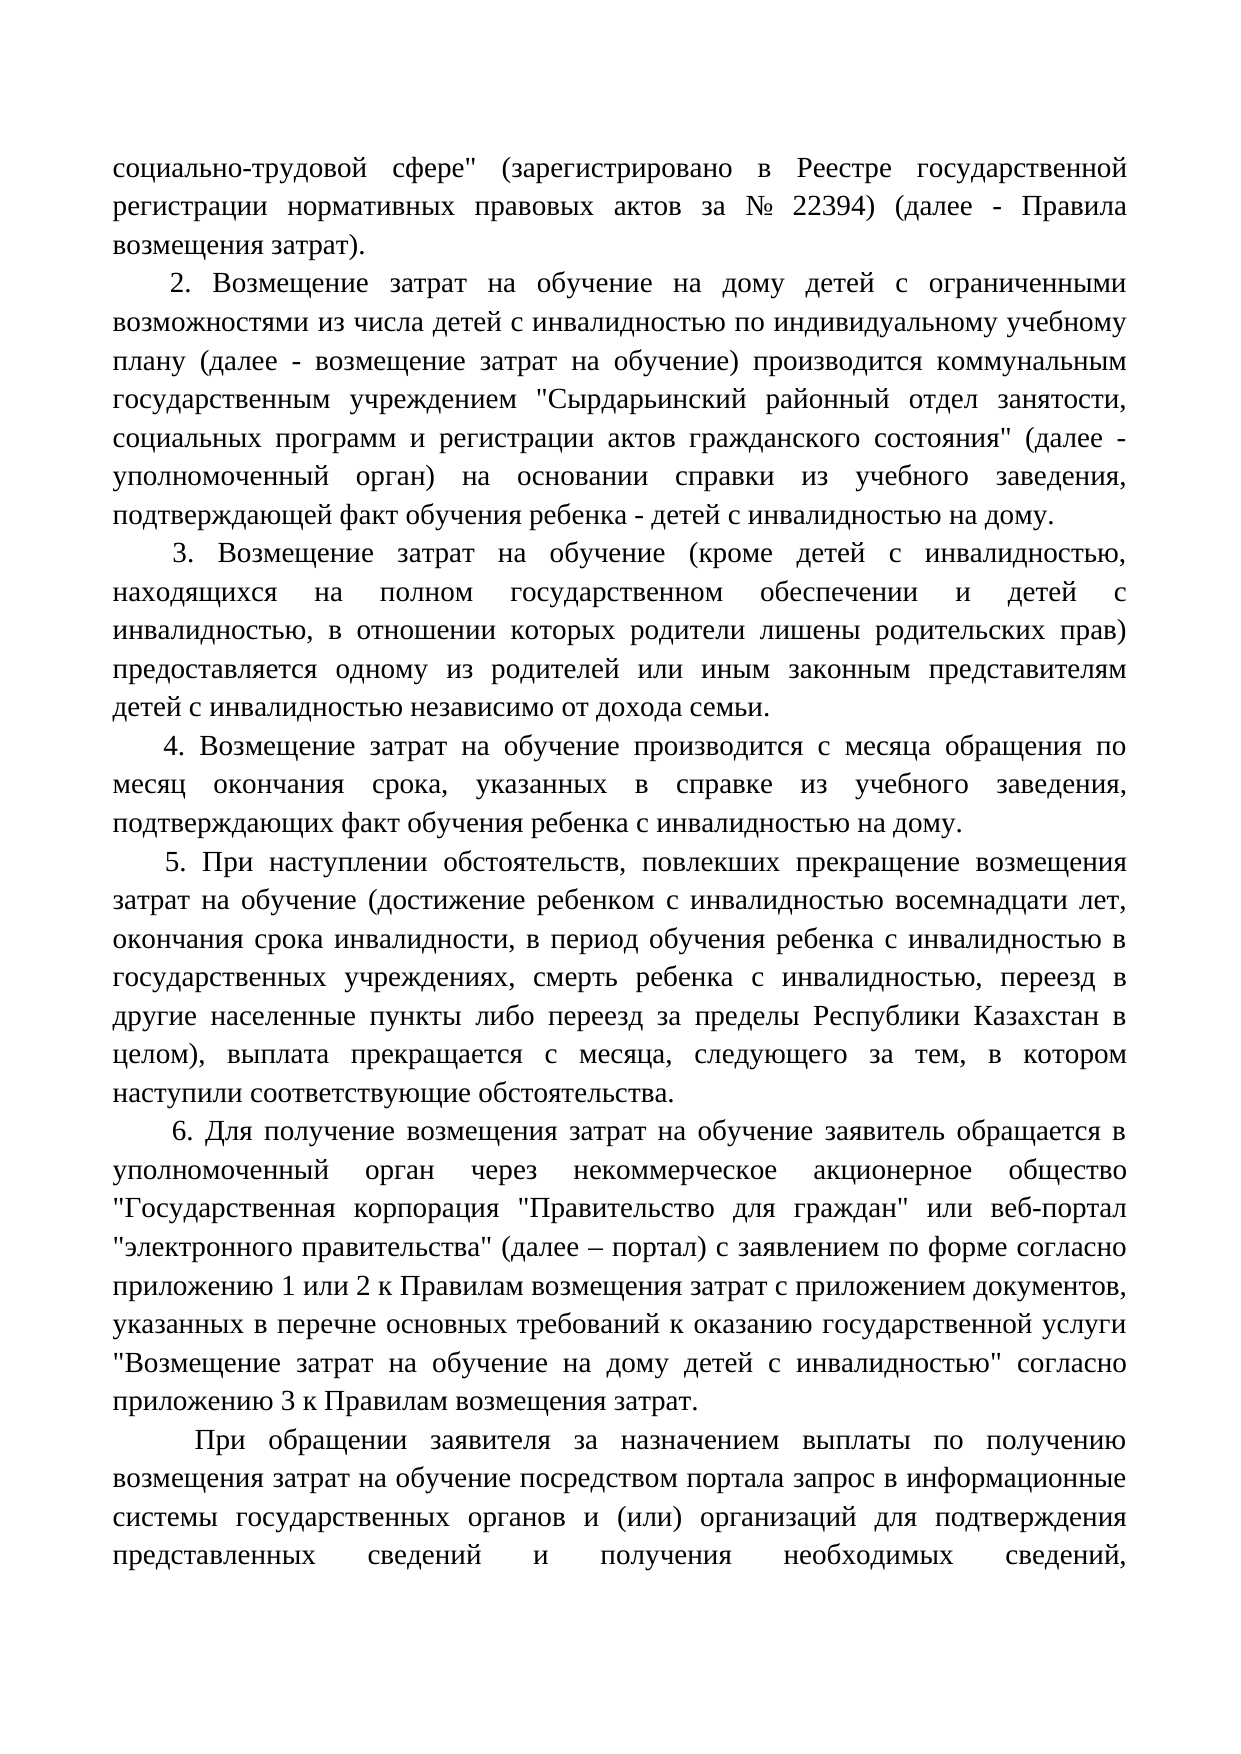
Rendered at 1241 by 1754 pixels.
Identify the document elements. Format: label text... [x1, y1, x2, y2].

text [112, 150, 1128, 261]
text 6. Для получение возмещения затрат на обучение заявитель обращается в уполномоченный орган через некоммерческое акционерное общество "Государственная корпорация "Правительство для граждан" или веб-портал "электронного правительства" (далее – портал) с заявлением по форме согласно приложению 1 или 2 к Правилам возмещения затрат с приложением документов, указанных в перечне основных требований к оказанию государственной услуги "Возмещение затрат на обучение на дому детей с инвалидностью" согласно приложению 3 к Правилам возмещения затрат. [112, 1113, 1128, 1417]
text 4. Возмещение затрат на обучение производится с месяца обращения по месяц окончания срока, указанных в справке из учебного заведения, подтверждающих факт обучения ребенка с инвалидностью на дому. [112, 728, 1128, 839]
text 5. При наступлении обстоятельств, повлекших прекращение возмещения затрат на обучение (достижение ребенком с инвалидностью восемнадцати лет, окончания срока инвалидности, в период обучения ребенка с инвалидностью в государственных учреждениях, смерть ребенка с инвалидностью, переезд в другие населенные пункты либо переезд за пределы Республики Казахстан в целом), выплата прекращается с месяца, следующего за тем, в котором наступили соответствующие обстоятельства. [112, 844, 1128, 1108]
text 3. Возмещение затрат на обучение (кроме детей с инвалидностью, находящихся на полном государственном обеспечении и детей с инвалидностью, в отношении которых родители лишены родительских прав) предоставляется одному из родителей или иным законным представителям детей с инвалидностью независимо от дохода семьи. [112, 535, 1128, 723]
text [112, 1422, 1128, 1571]
text 2. Возмещение затрат на обучение на дому детей с ограниченными возможностями из числа детей с инвалидностью по индивидуальному учебному плану (далее - возмещение затрат на обучение) производится коммунальным государственным учреждением "Сырдарьинский районный отдел занятости, социальных программ и регистрации актов гражданского состояния" (далее - уполномоченный орган) на основании справки из учебного заведения, подтверждающей факт обучения ребенка - детей с инвалидностью на дому. [112, 266, 1128, 530]
